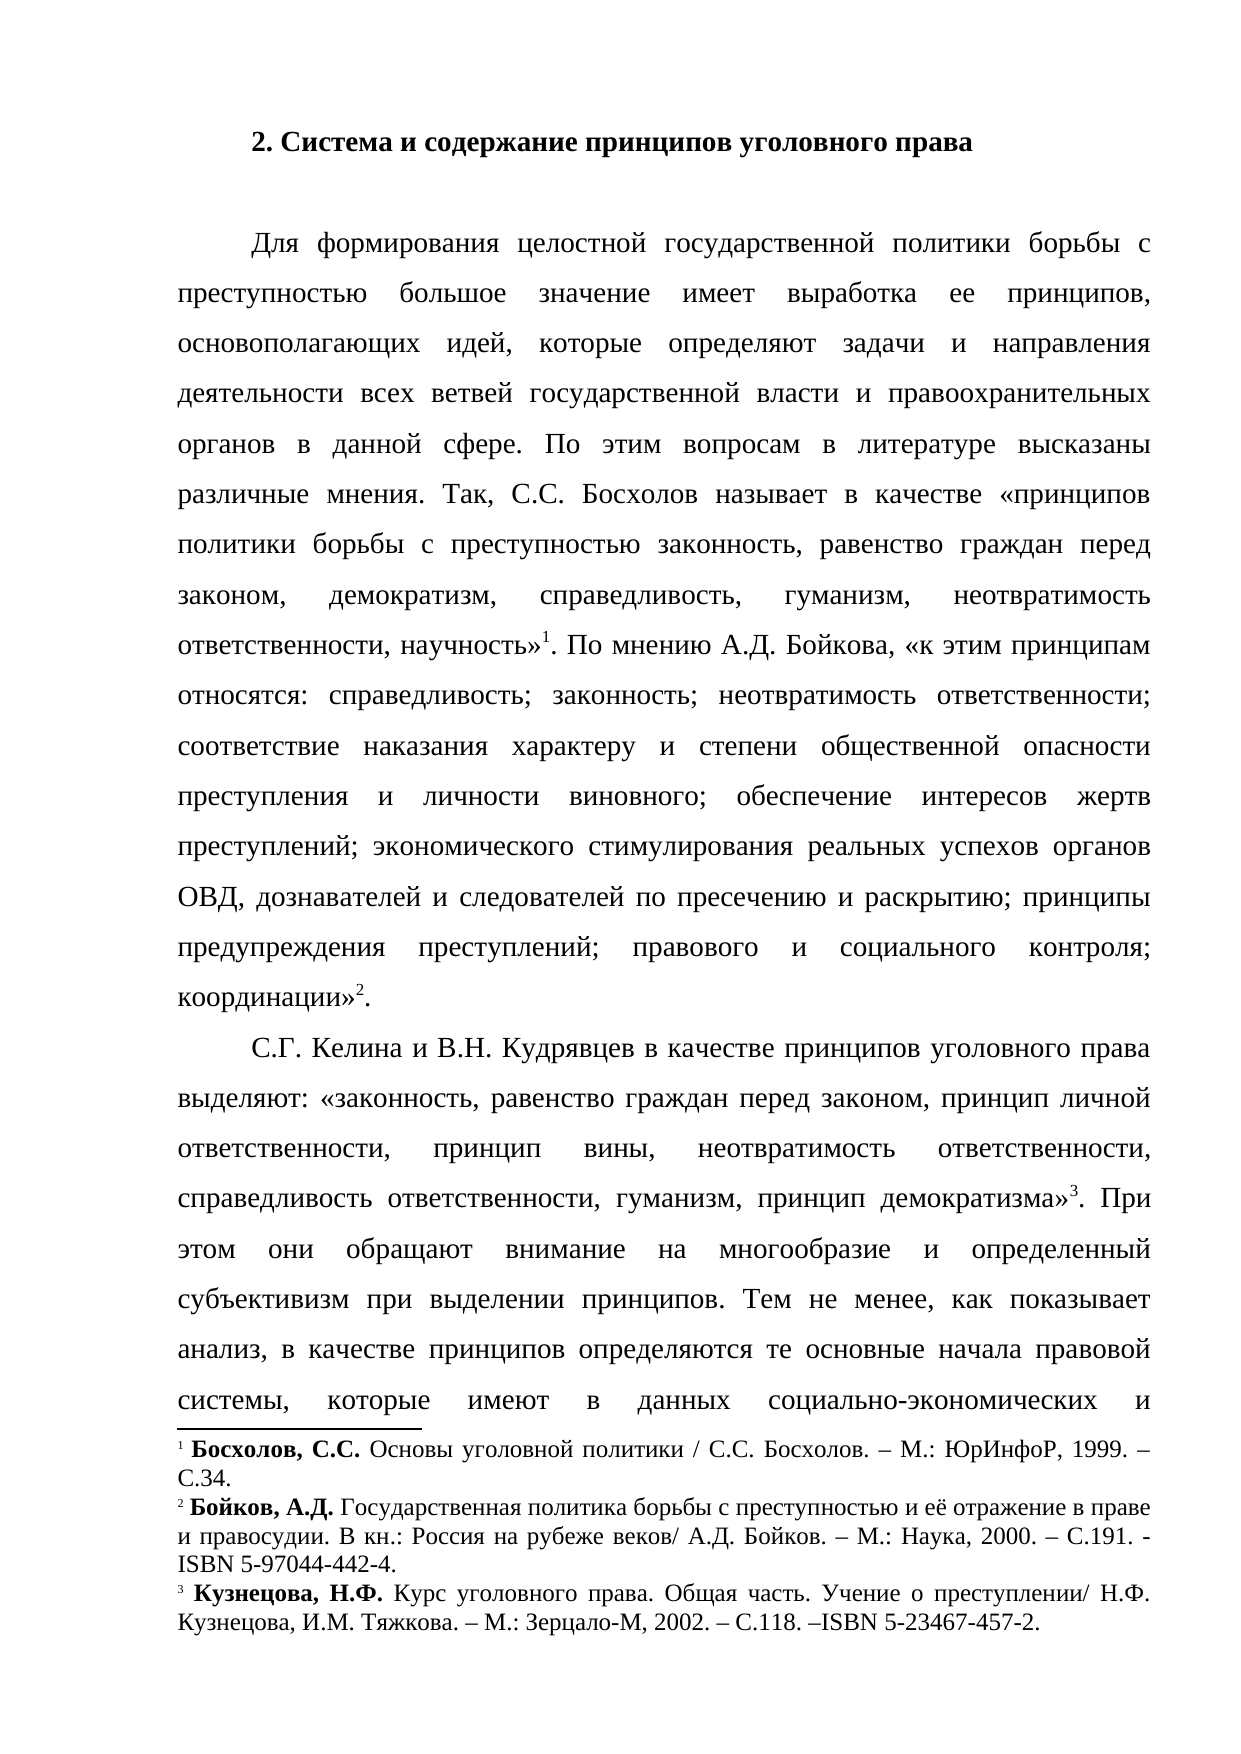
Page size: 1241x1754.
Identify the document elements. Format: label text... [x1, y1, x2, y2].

text 2. Система и содержание принципов уголовного права [177, 124, 1152, 158]
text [177, 1030, 1152, 1415]
text Для формирования целостной государственной политики борьбы с преступностью большое значение имеет выработка ее принципов, основополагающих идей, которые определяют задачи и направления деятельности всех ветвей государственной власти и правоохранительных органов в данной сфере. По этим вопросам в литературе высказаны различные мнения. Так, С.С. Босхолов называет в качестве «принципов политики борьбы с преступностью законность, равенство граждан перед законом, демократизм, справедливость, гуманизм, неотвратимость ответственности, научность». По мнению А.Д. Бойкова, «к этим принципам относятся: справедливость; законность; неотвратимость ответственности; соответствие наказания характеру и степени общественной опасности преступления и личности виновного; обеспечение интересов жертв преступлений; экономического стимулирования реальных успехов органов ОВД, дознавателей и следователей по пресечению и раскрытию; принципы предупреждения преступлений; правового и социального контроля; координации». [177, 225, 1152, 1013]
